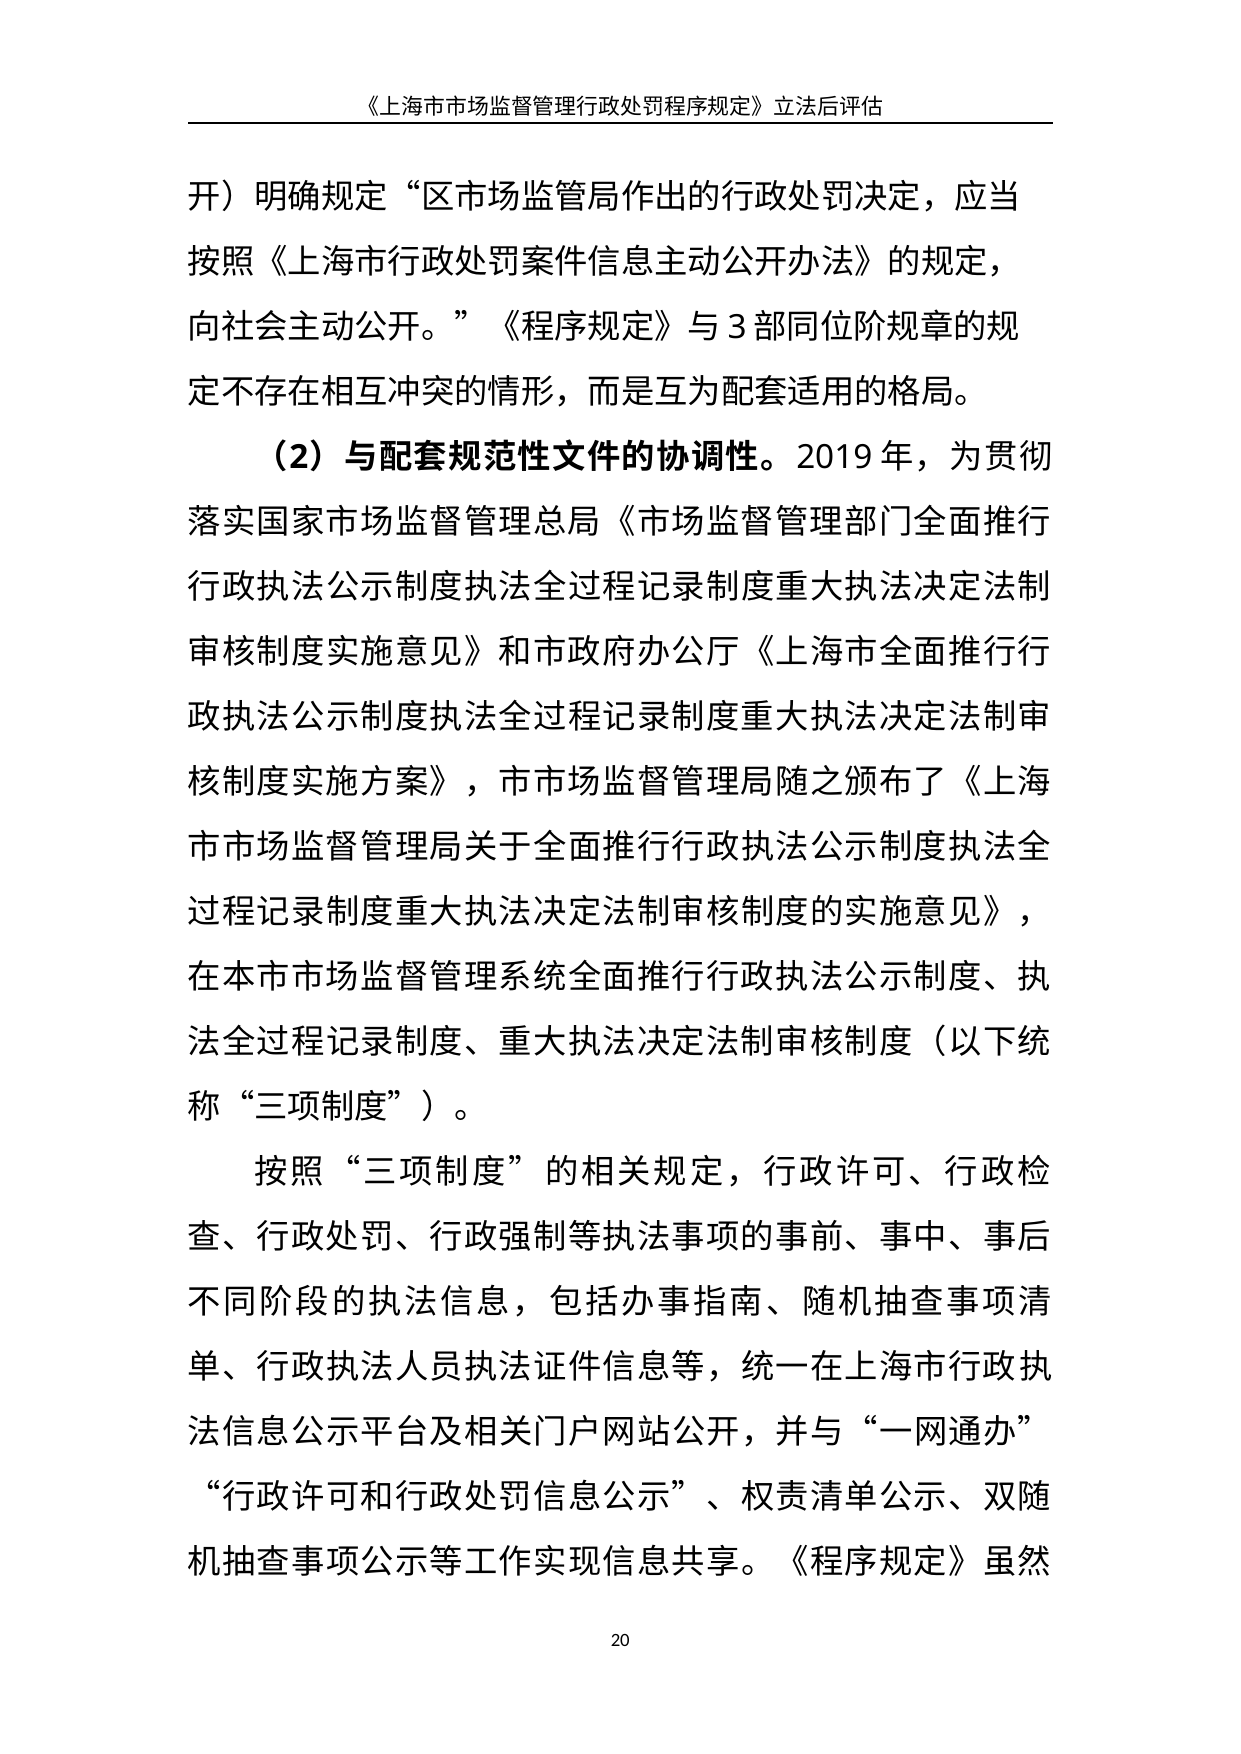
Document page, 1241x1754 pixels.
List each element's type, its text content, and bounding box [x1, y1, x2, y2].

text （2）与配套规范性文件的协调性。2019年，为贯彻落实国家市场监督管理总局《市场监督管理部门全面推行行政执法公示制度执法全过程记录制度重大执法决定法制审核制度实施意见》和市政府办公厅《上海市全面推行行政执法公示制度执法全过程记录制度重大执法决定法制审核制度实施方案》，市市场监督管理局随之颁布了《上海市市场监督管理局关于全面推行行政执法公示制度执法全过程记录制度重大执法决定法制审核制度的实施意见》，在本市市场监督管理系统全面推行行政执法公示制度、执法全过程记录制度、重大执法决定法制审核制度（以下统称“三项制度”）。 [187, 422, 1053, 1137]
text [187, 1137, 1053, 1592]
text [187, 162, 1053, 422]
